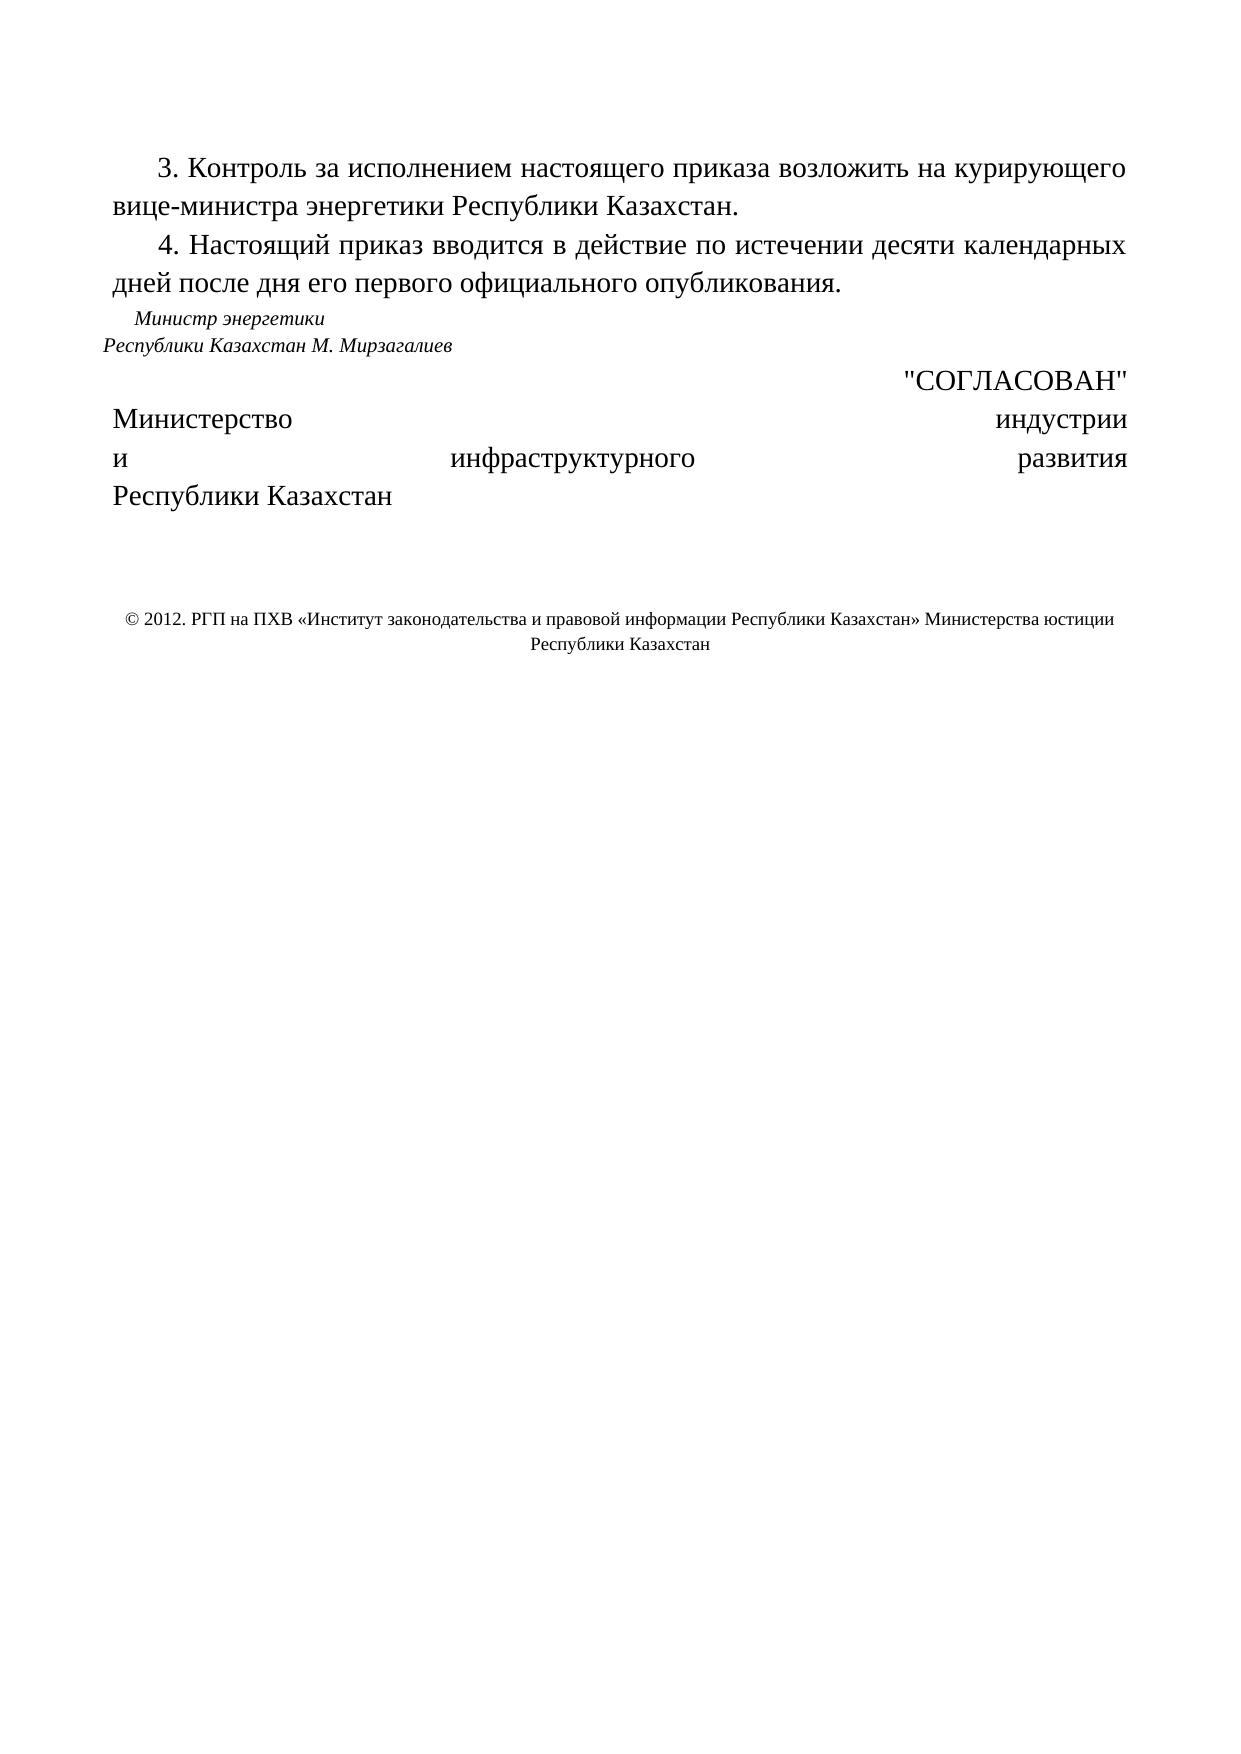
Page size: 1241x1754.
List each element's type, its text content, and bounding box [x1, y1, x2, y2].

text 4. Настоящий приказ вводится в действие по истечении десяти календарных дней после дня его первого официального опубликования. [112, 227, 1128, 299]
table_header Министр энергетики Республики Казахстан М. Мирзагалиев [101, 304, 1240, 363]
text 3. Контроль за исполнением настоящего приказа возложить на курирующего вице-министра энергетики Республики Казахстан. [112, 150, 1128, 222]
text "СОГЛАСОВАН" Министерство индустрии и инфраструктурного развития Республики Казахстан [112, 363, 1128, 512]
text © 2012. РГП на ПХВ «Институт законодательства и правовой информации Республики Казахстан» Министерства юстиции Республики Казахстан [112, 608, 1128, 654]
